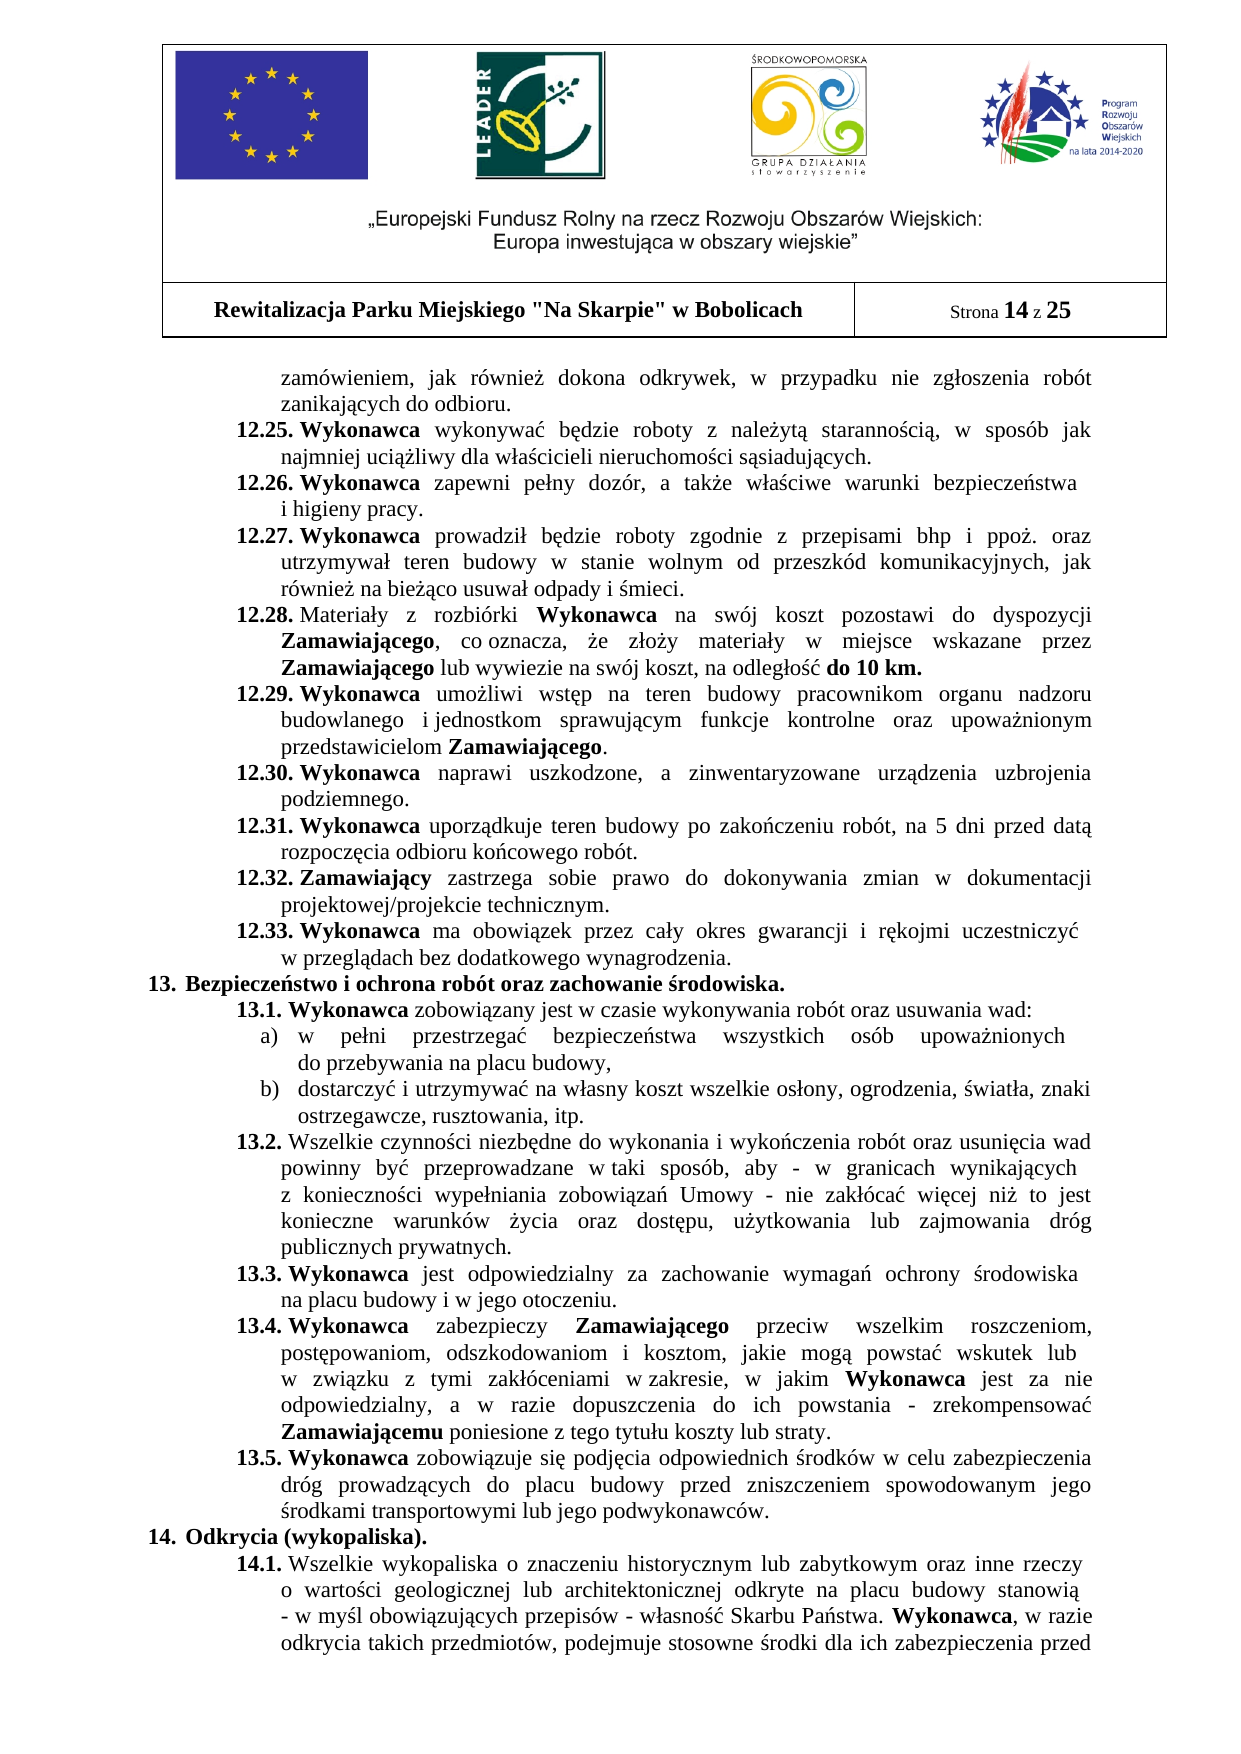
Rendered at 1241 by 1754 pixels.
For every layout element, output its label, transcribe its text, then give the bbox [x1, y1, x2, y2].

list Wykonawca zapewni pełny dozór, a także właściwe warunki bezpieczeństwa i higieny pracy. [236, 469, 1093, 522]
list Wykonawca wykonywać będzie roboty z należytą starannością, w sposób jak najmniej uciążliwy dla właścicieli nieruchomości sąsiadujących. [236, 416, 1093, 469]
list w pełni przestrzegać bezpieczeństwa wszystkich osób upoważnionych do przebywania na placu budowy, [260, 1023, 1093, 1075]
list Wykonawca naprawi uszkodzone, a zinwentaryzowane urządzenia uzbrojenia podziemnego. [236, 759, 1093, 812]
list Wykonawca umożliwi wstęp na teren budowy pracownikom organu nadzoru budowlanego i jednostkom sprawującym funkcje kontrolne oraz upoważnionym przedstawicielom Zamawiającego. [236, 680, 1093, 759]
list Materiały z rozbiórki Wykonawca na swój koszt pozostawi do dyspozycji Zamawiającego, co oznacza, że złoży materiały w miejsce wskazane przez Zamawiającego lub wywiezie na swój koszt, na odległość do 10 km. [236, 601, 1093, 680]
list Bezpieczeństwo i ochrona robót oraz zachowanie środowiska. [148, 970, 1093, 996]
list Wszelkie czynności niezbędne do wykonania i wykończenia robót oraz usunięcia wad powinny być przeprowadzane w taki sposób, aby - w granicach wynikających z konieczności wypełniania zobowiązań Umowy - nie zakłócać więcej niż to jest konieczne warunków życia oraz dostępu, użytkowania lub zajmowania dróg publicznych prywatnych. [236, 1128, 1093, 1260]
list Wykonawca ma obowiązek przez cały okres gwarancji i rękojmi uczestniczyć w przeglądach bez dodatkowego wynagrodzenia. [236, 917, 1093, 970]
list Wykonawca uporządkuje teren budowy po zakończeniu robót, na 5 dni przed datą rozpoczęcia odbioru końcowego robót. [236, 812, 1093, 864]
list Wykonawca zabezpieczy Zamawiającego przeciw wszelkim roszczeniom, postępowaniom, odszkodowaniom i kosztom, jakie mogą powstać wskutek lub w związku z tymi zakłóceniami w zakresie, w jakim Wykonawca jest za nie odpowiedzialny, a w razie dopuszczenia do ich powstania - zrekompensować Zamawiającemu poniesione z tego tytułu koszty lub straty. [236, 1312, 1093, 1444]
list Wykonawca jest odpowiedzialny za zachowanie wymagań ochrony środowiska na placu budowy i w jego otoczeniu. [236, 1260, 1093, 1312]
list Wykonawca zobowiązuje się podjęcia odpowiednich środków w celu zabezpieczenia dróg prowadzących do placu budowy przed zniszczeniem spowodowanym jego środkami transportowymi lub jego podwykonawców. [236, 1444, 1093, 1523]
picture [173, 45, 1148, 256]
list Odkrycia (wykopaliska). [148, 1523, 1093, 1550]
list Wykonawca zobowiązany jest w czasie wykonywania robót oraz usuwania wad: [236, 996, 1093, 1023]
list dostarczyć i utrzymywać na własny koszt wszelkie osłony, ogrodzenia, światła, znaki ostrzegawcze, rusztowania, itp. [260, 1075, 1093, 1128]
list Zamawiający zastrzega sobie prawo do dokonywania zmian w dokumentacji projektowej/projekcie technicznym. [236, 864, 1093, 917]
list Wykonawca prowadził będzie roboty zgodnie z przepisami bhp i ppoż. oraz utrzymywał teren budowy w stanie wolnym od przeszkód komunikacyjnych, jak również na bieżąco usuwał odpady i śmieci. [236, 522, 1093, 601]
